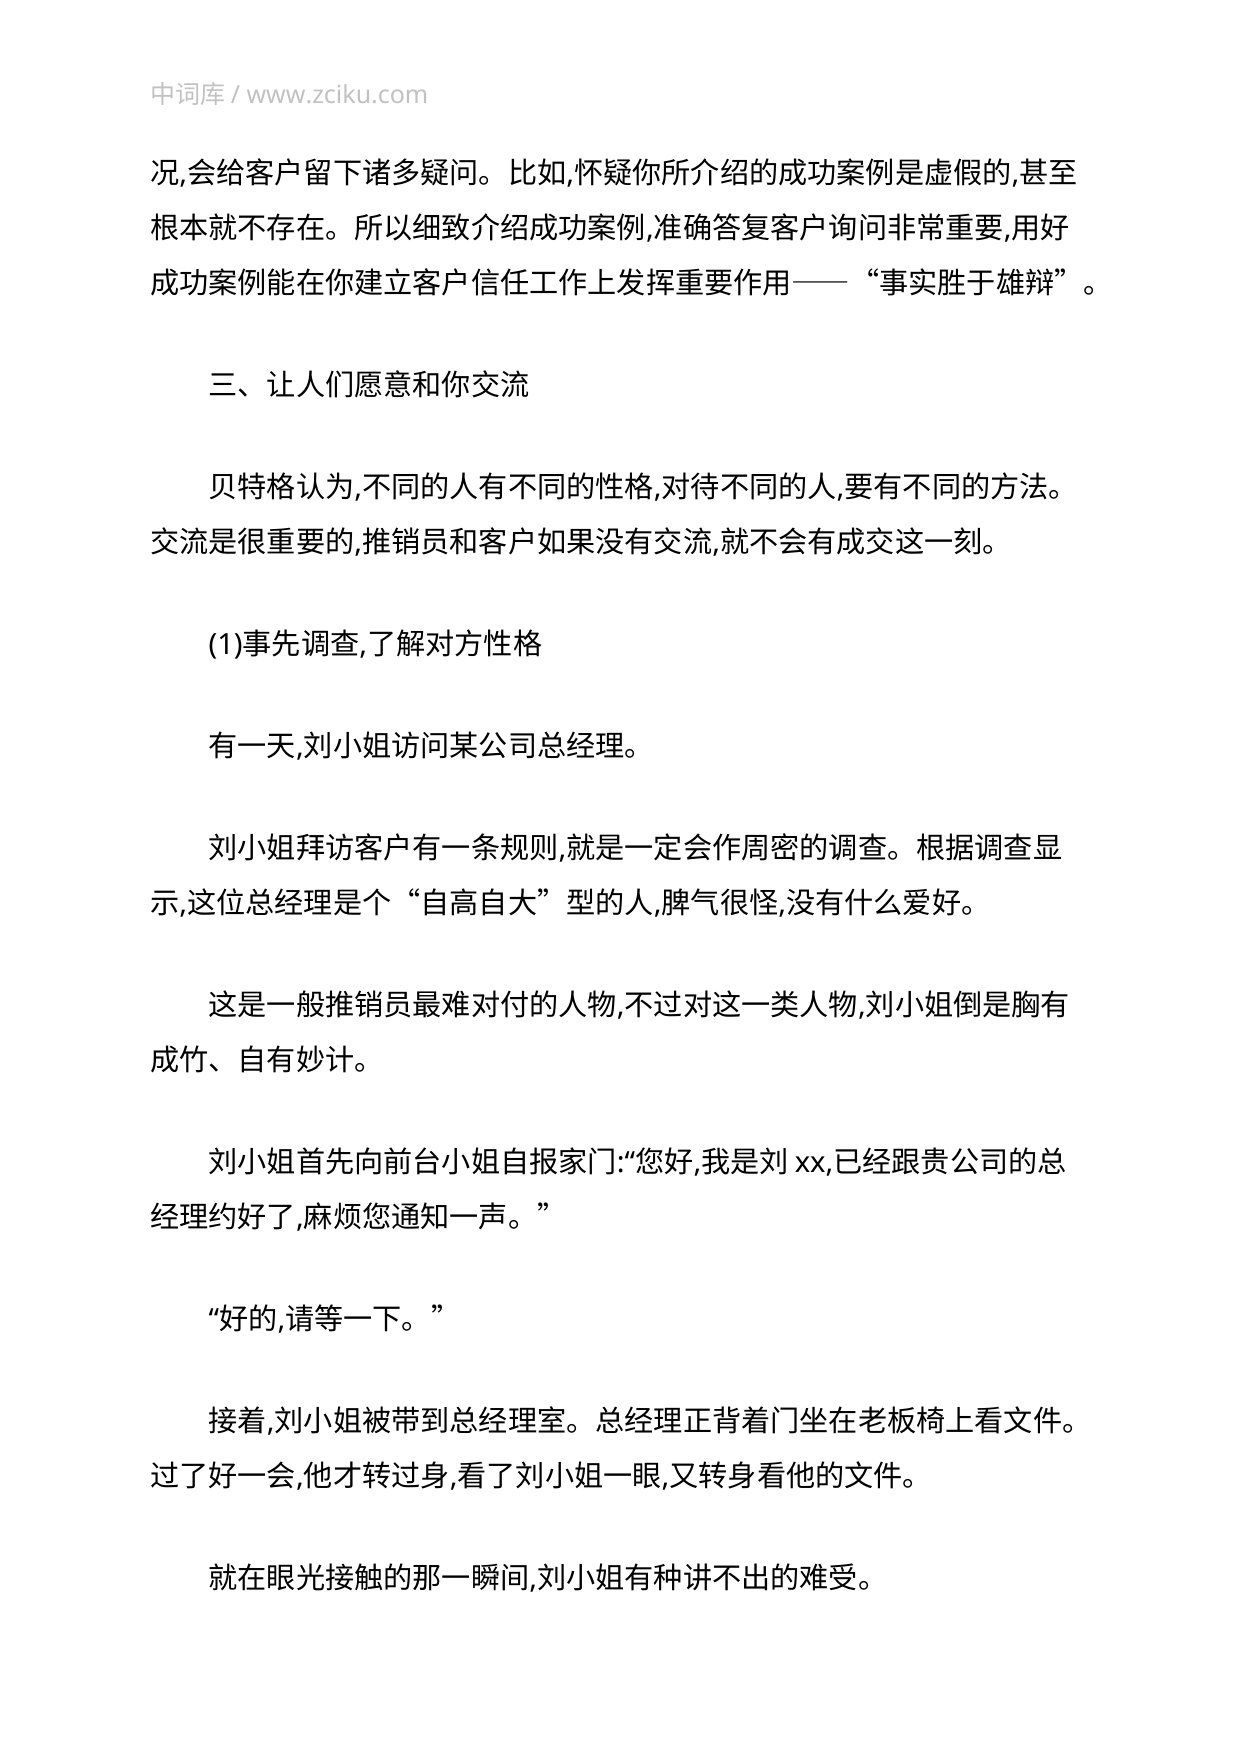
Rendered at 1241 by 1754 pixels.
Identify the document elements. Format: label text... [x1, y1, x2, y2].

text 有一天,刘小姐访问某公司总经理。 [150, 722, 1090, 765]
text 刘小姐拜访客户有一条规则,就是一定会作周密的调查。根据调查显示,这位总经理是个“自高自大”型的人,脾气很怪,没有什么爱好。 [150, 824, 1090, 922]
text “好的,请等一下。” [150, 1295, 1090, 1338]
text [150, 150, 1090, 302]
text 就在眼光接触的那一瞬间,刘小姐有种讲不出的难受。 [150, 1554, 1090, 1597]
text 三、让人们愿意和你交流 [150, 362, 1090, 404]
text 这是一般推销员最难对付的人物,不过对这一类人物,刘小姐倒是胸有成竹、自有妙计。 [150, 981, 1090, 1079]
text (1)事先调查,了解对方性格 [150, 621, 1090, 663]
text 接着,刘小姐被带到总经理室。总经理正背着门坐在老板椅上看文件。过了好一会,他才转过身,看了刘小姐一眼,又转身看他的文件。 [150, 1397, 1090, 1494]
text 贝特格认为,不同的人有不同的性格,对待不同的人,要有不同的方法。交流是很重要的,推销员和客户如果没有交流,就不会有成交这一刻。 [150, 463, 1090, 561]
text 刘小姐首先向前台小姐自报家门:“您好,我是刘хх,已经跟贵公司的总经理约好了,麻烦您通知一声。” [150, 1138, 1090, 1236]
